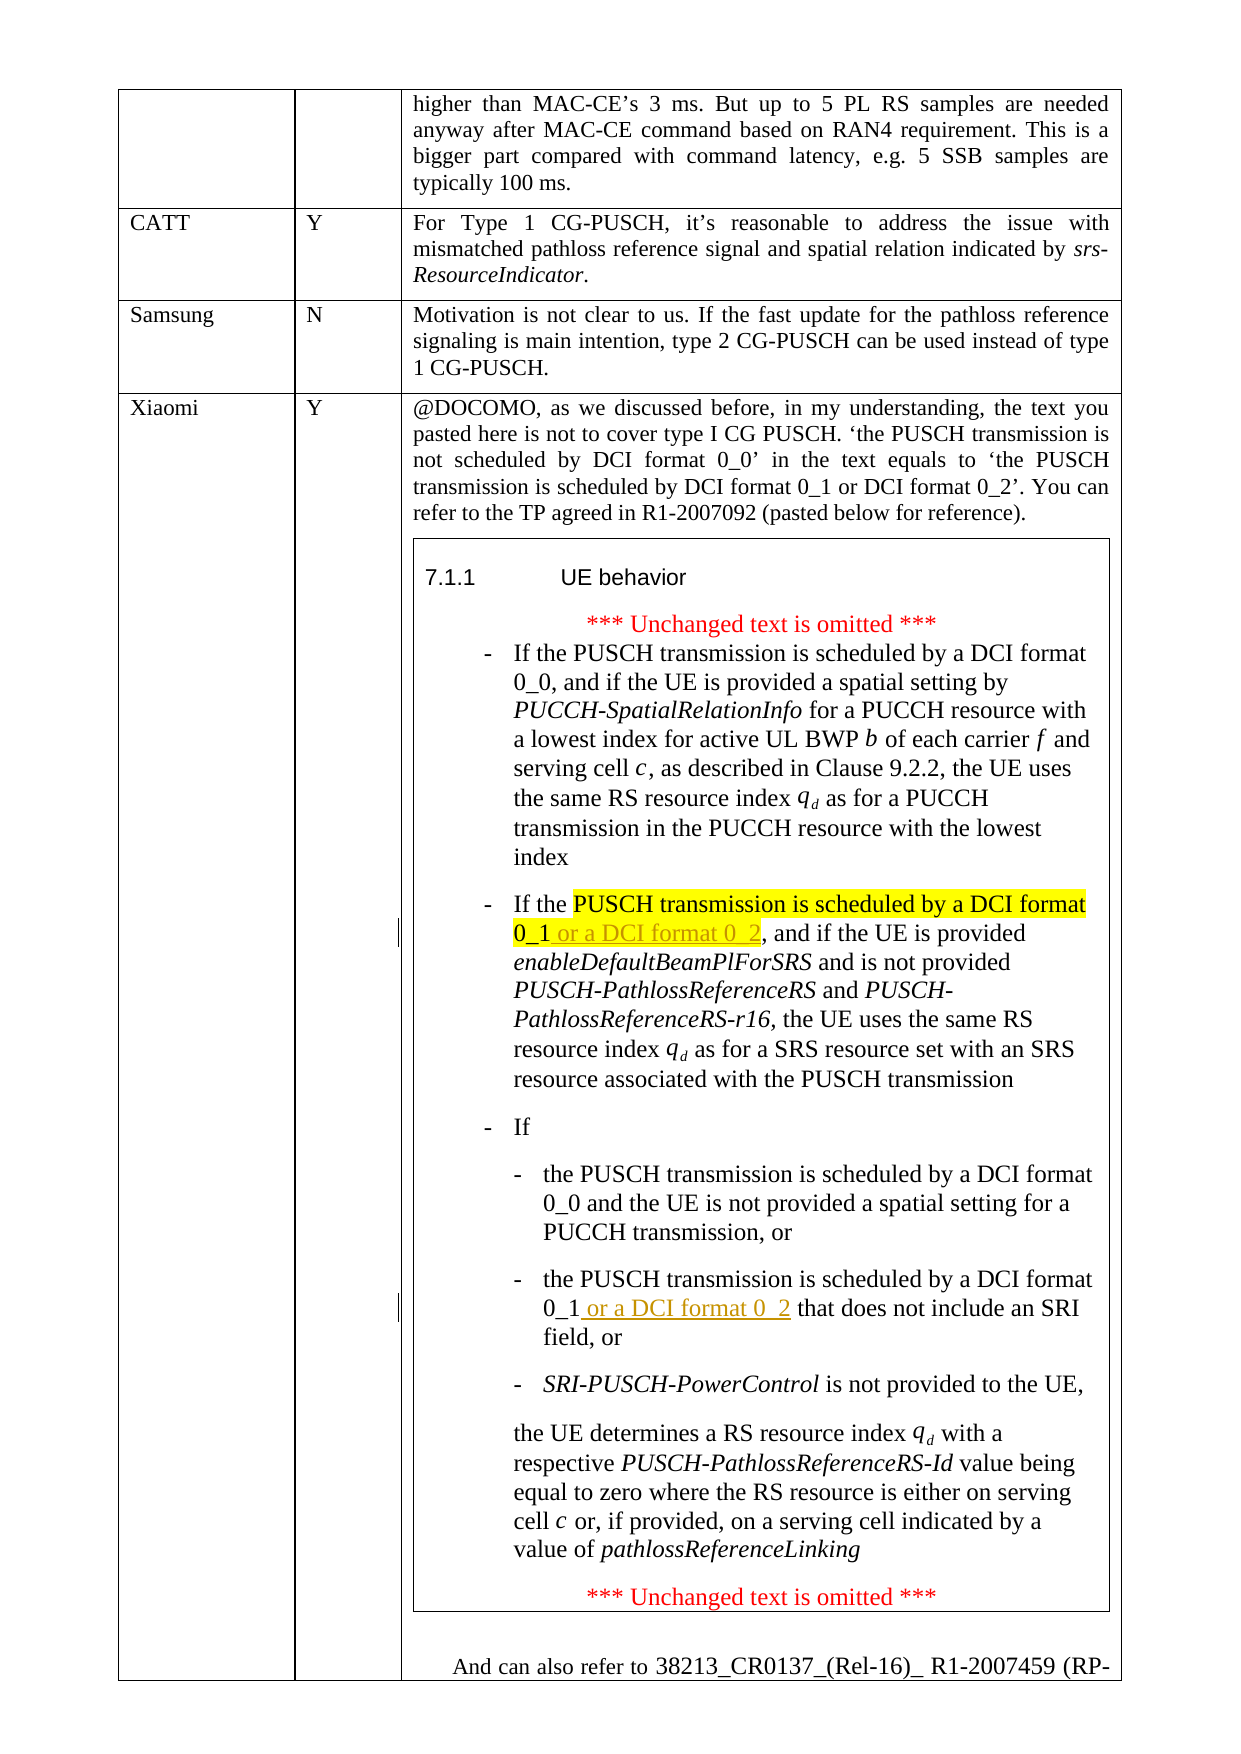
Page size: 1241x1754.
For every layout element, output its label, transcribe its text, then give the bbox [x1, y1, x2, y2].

table_cell QC [119, 90, 294, 208]
table_cell N [296, 301, 401, 393]
table_cell Samsung [119, 301, 294, 393]
table_cell Y [296, 394, 401, 1679]
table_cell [402, 394, 1121, 1679]
table_cell Motivation is not clear to us. If the fast update for the pathloss reference signaling is main intention, type 2 CG-PUSCH can be used instead of type 1 CG-PUSCH. [402, 301, 1121, 393]
table_cell CATT [119, 209, 294, 300]
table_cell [402, 90, 1121, 208]
table_cell Y [296, 209, 401, 300]
table_cell N [296, 90, 401, 208]
table_cell Xiaomi [119, 394, 294, 1679]
table_cell For Type 1 CG-PUSCH, it’s reasonable to address the issue with mismatched pathloss reference signal and spatial relation indicated by srs-ResourceIndicator. [402, 209, 1121, 300]
